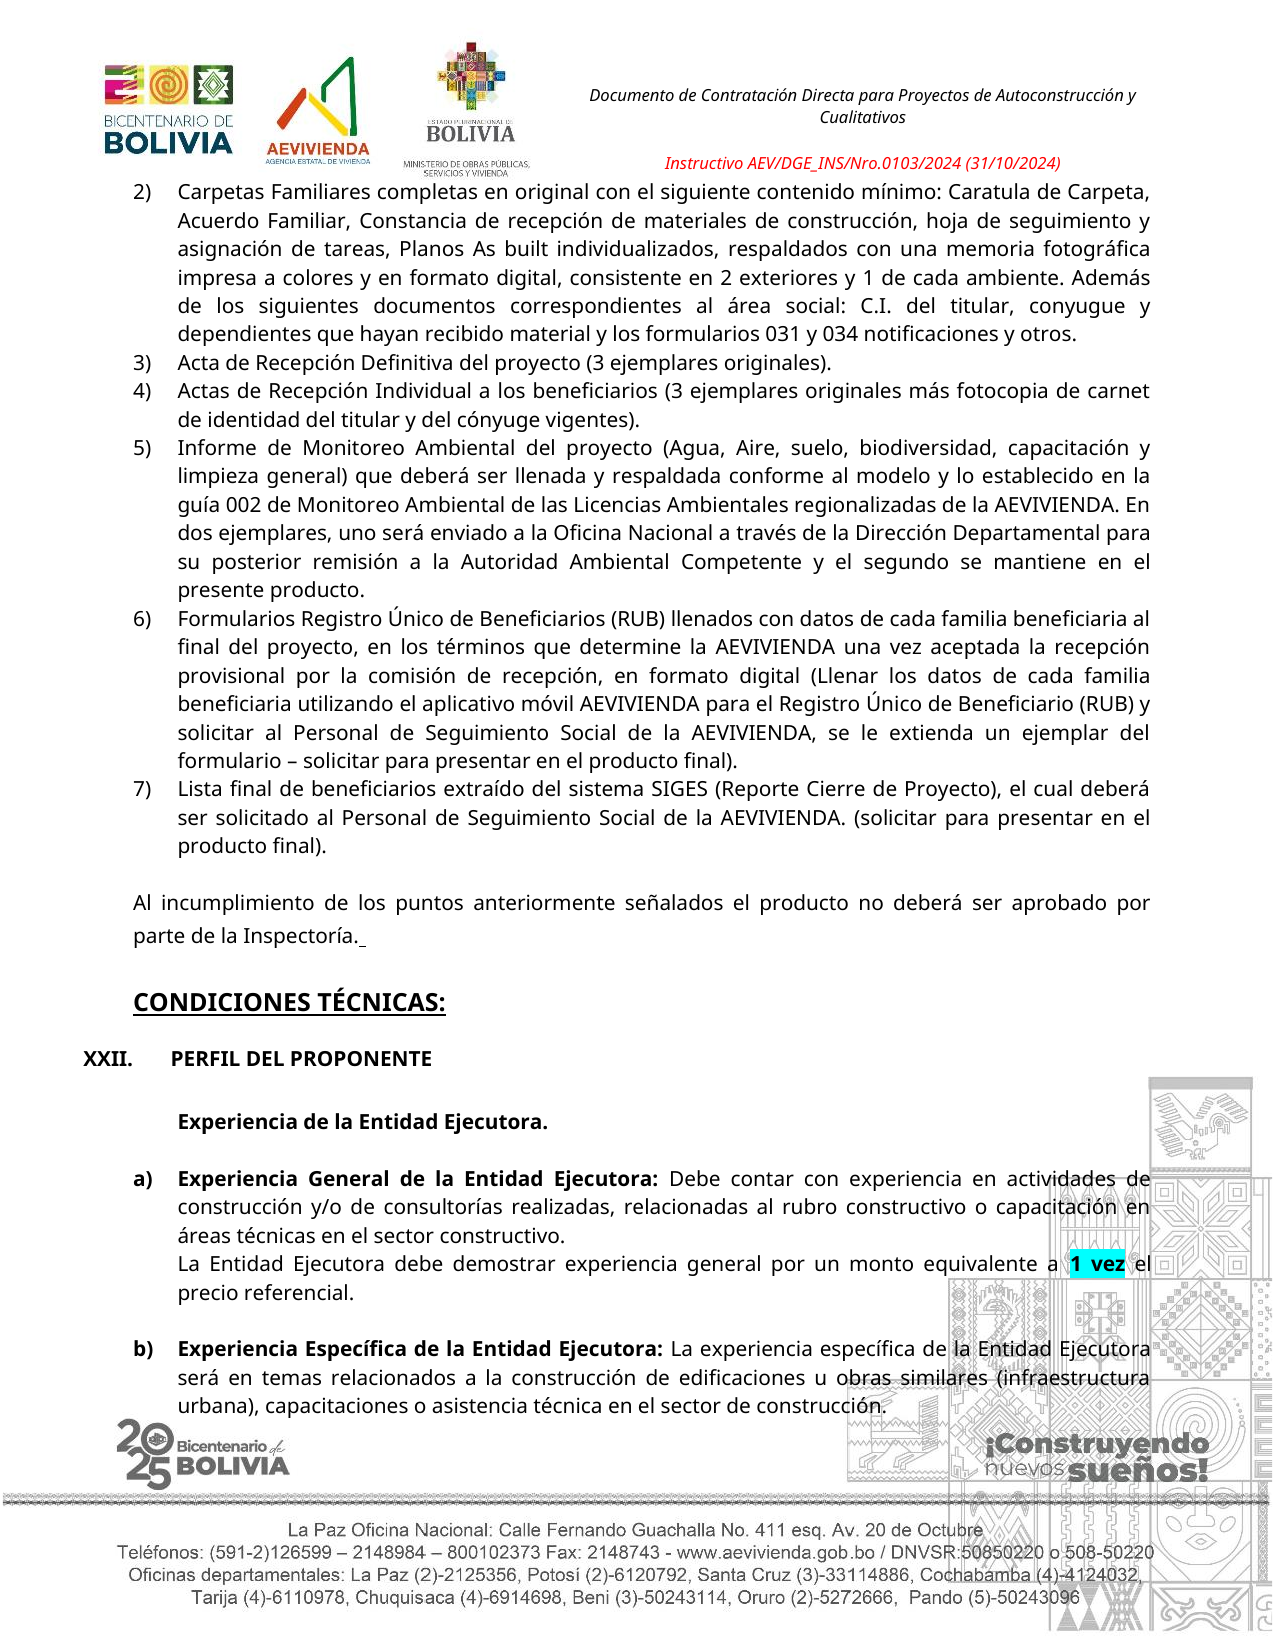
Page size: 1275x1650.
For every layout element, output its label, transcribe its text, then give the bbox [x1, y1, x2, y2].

list Formularios Registro Único de Beneficiarios (RUB) llenados con datos de cada familia beneficiaria al final del proyecto, en los términos que determine la AEVIVIENDA una vez aceptada la recepción provisional por la comisión de recepción, en formato digital (Llenar los datos de cada familia beneficiaria utilizando el aplicativo móvil AEVIVIENDA para el Registro Único de Beneficiario (RUB) y solicitar al Personal de Seguimiento Social de la AEVIVIENDA, se le extienda un ejemplar del formulario – solicitar para presentar en el producto final). [133, 604, 1152, 774]
picture [2, 0, 1273, 1650]
list Actas de Recepción Individual a los beneficiarios (3 ejemplares originales más fotocopia de carnet de identidad del titular y del cónyuge vigentes). [133, 376, 1152, 433]
text Experiencia de la Entidad Ejecutora. [133, 1107, 1152, 1135]
list Experiencia General de la Entidad Ejecutora: Debe contar con experiencia en actividades de construcción y/o de consultorías realizadas, relacionadas al rubro constructivo o capacitación en áreas técnicas en el sector constructivo. [133, 1164, 1152, 1249]
list Acta de Recepción Definitiva del proyecto (3 ejemplares originales). [133, 348, 1152, 376]
text CONDICIONES TÉCNICAS: [133, 985, 1152, 1019]
list Experiencia Específica de la Entidad Ejecutora: La experiencia específica de la Entidad Ejecutora será en temas relacionados a la construcción de edificaciones u obras similares (infraestructura urbana), capacitaciones o asistencia técnica en el sector de construcción. [133, 1334, 1152, 1420]
text La Entidad Ejecutora debe demostrar experiencia general por un monto equivalente a 1 vez el precio referencial. [177, 1249, 1152, 1306]
list Lista final de beneficiarios extraído del sistema SIGES (Reporte Cierre de Proyecto), el cual deberá ser solicitado al Personal de Seguimiento Social de la AEVIVIENDA. (solicitar para presentar en el producto final). [133, 774, 1152, 860]
list PERFIL DEL PROPONENTE [133, 1044, 1152, 1072]
text Al incumplimiento de los puntos anteriormente señalados el producto no deberá ser aprobado por parte de la Inspectoría. [133, 888, 1152, 951]
list Informe de Monitoreo Ambiental del proyecto (Agua, Aire, suelo, biodiversidad, capacitación y limpieza general) que deberá ser llenada y respaldada conforme al modelo y lo establecido en la guía 002 de Monitoreo Ambiental de las Licencias Ambientales regionalizadas de la AEVIVIENDA. En dos ejemplares, uno será enviado a la Oficina Nacional a través de la Dirección Departamental para su posterior remisión a la Autoridad Ambiental Competente y el segundo se mantiene en el presente producto. [133, 433, 1152, 604]
list Carpetas Familiares completas en original con el siguiente contenido mínimo: Caratula de Carpeta, Acuerdo Familiar, Constancia de recepción de materiales de construcción, hoja de seguimiento y asignación de tareas, Planos As built individualizados, respaldados con una memoria fotográfica impresa a colores y en formato digital, consistente en 2 exteriores y 1 de cada ambiente. Además de los siguientes documentos correspondientes al área social: C.I. del titular, conyugue y dependientes que hayan recibido material y los formularios 031 y 034 notificaciones y otros. [133, 177, 1152, 348]
